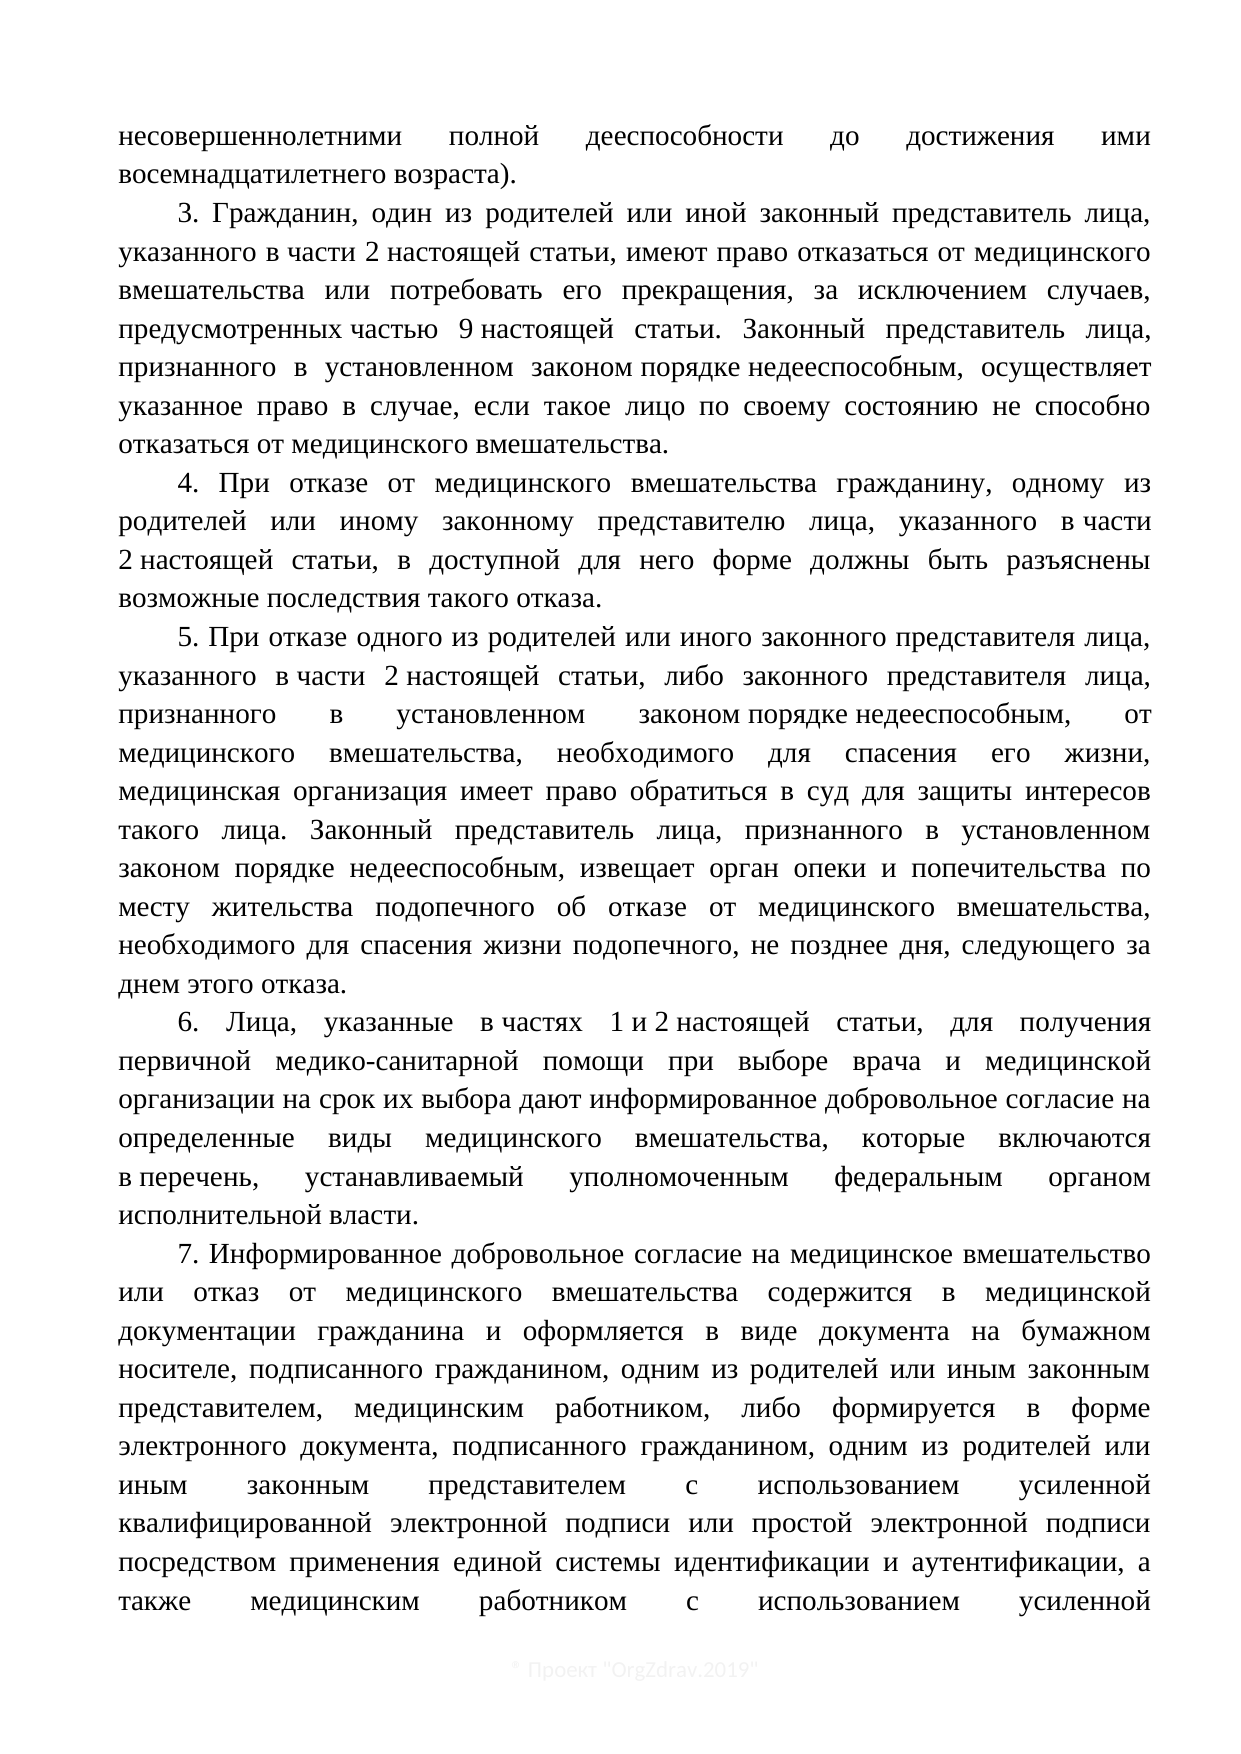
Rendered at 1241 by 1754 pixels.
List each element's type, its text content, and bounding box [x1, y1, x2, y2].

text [118, 1236, 1152, 1616]
text 5. При отказе одного из родителей или иного законного представителя лица, указанного в части 2 настоящей статьи, либо законного представителя лица, признанного в установленном законом порядке недееспособным, от медицинского вмешательства, необходимого для спасения его жизни, медицинская организация имеет право обратиться в суд для защиты интересов такого лица. Законный представитель лица, признанного в установленном законом порядке недееспособным, извещает орган опеки и попечительства по месту жительства подопечного об отказе от медицинского вмешательства, необходимого для спасения жизни подопечного, не позднее дня, следующего за днем этого отказа. [118, 619, 1152, 999]
text 6. Лица, указанные в частях 1 и 2 настоящей статьи, для получения первичной медико-санитарной помощи при выборе врача и медицинской организации на срок их выбора дают информированное добровольное согласие на определенные виды медицинского вмешательства, которые включаются в перечень, устанавливаемый уполномоченным федеральным органом исполнительной власти. [118, 1004, 1152, 1231]
text 4. При отказе от медицинского вмешательства гражданину, одному из родителей или иному законному представителю лица, указанного в части 2 настоящей статьи, в доступной для него форме должны быть разъяснены возможные последствия такого отказа. [118, 465, 1152, 614]
text 3. Гражданин, один из родителей или иной законный представитель лица, указанного в части 2 настоящей статьи, имеют право отказаться от медицинского вмешательства или потребовать его прекращения, за исключением случаев, предусмотренных частью 9 настоящей статьи. Законный представитель лица, признанного в установленном законом порядке недееспособным, осуществляет указанное право в случае, если такое лицо по своему состоянию не способно отказаться от медицинского вмешательства. [118, 195, 1152, 460]
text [118, 118, 1152, 190]
